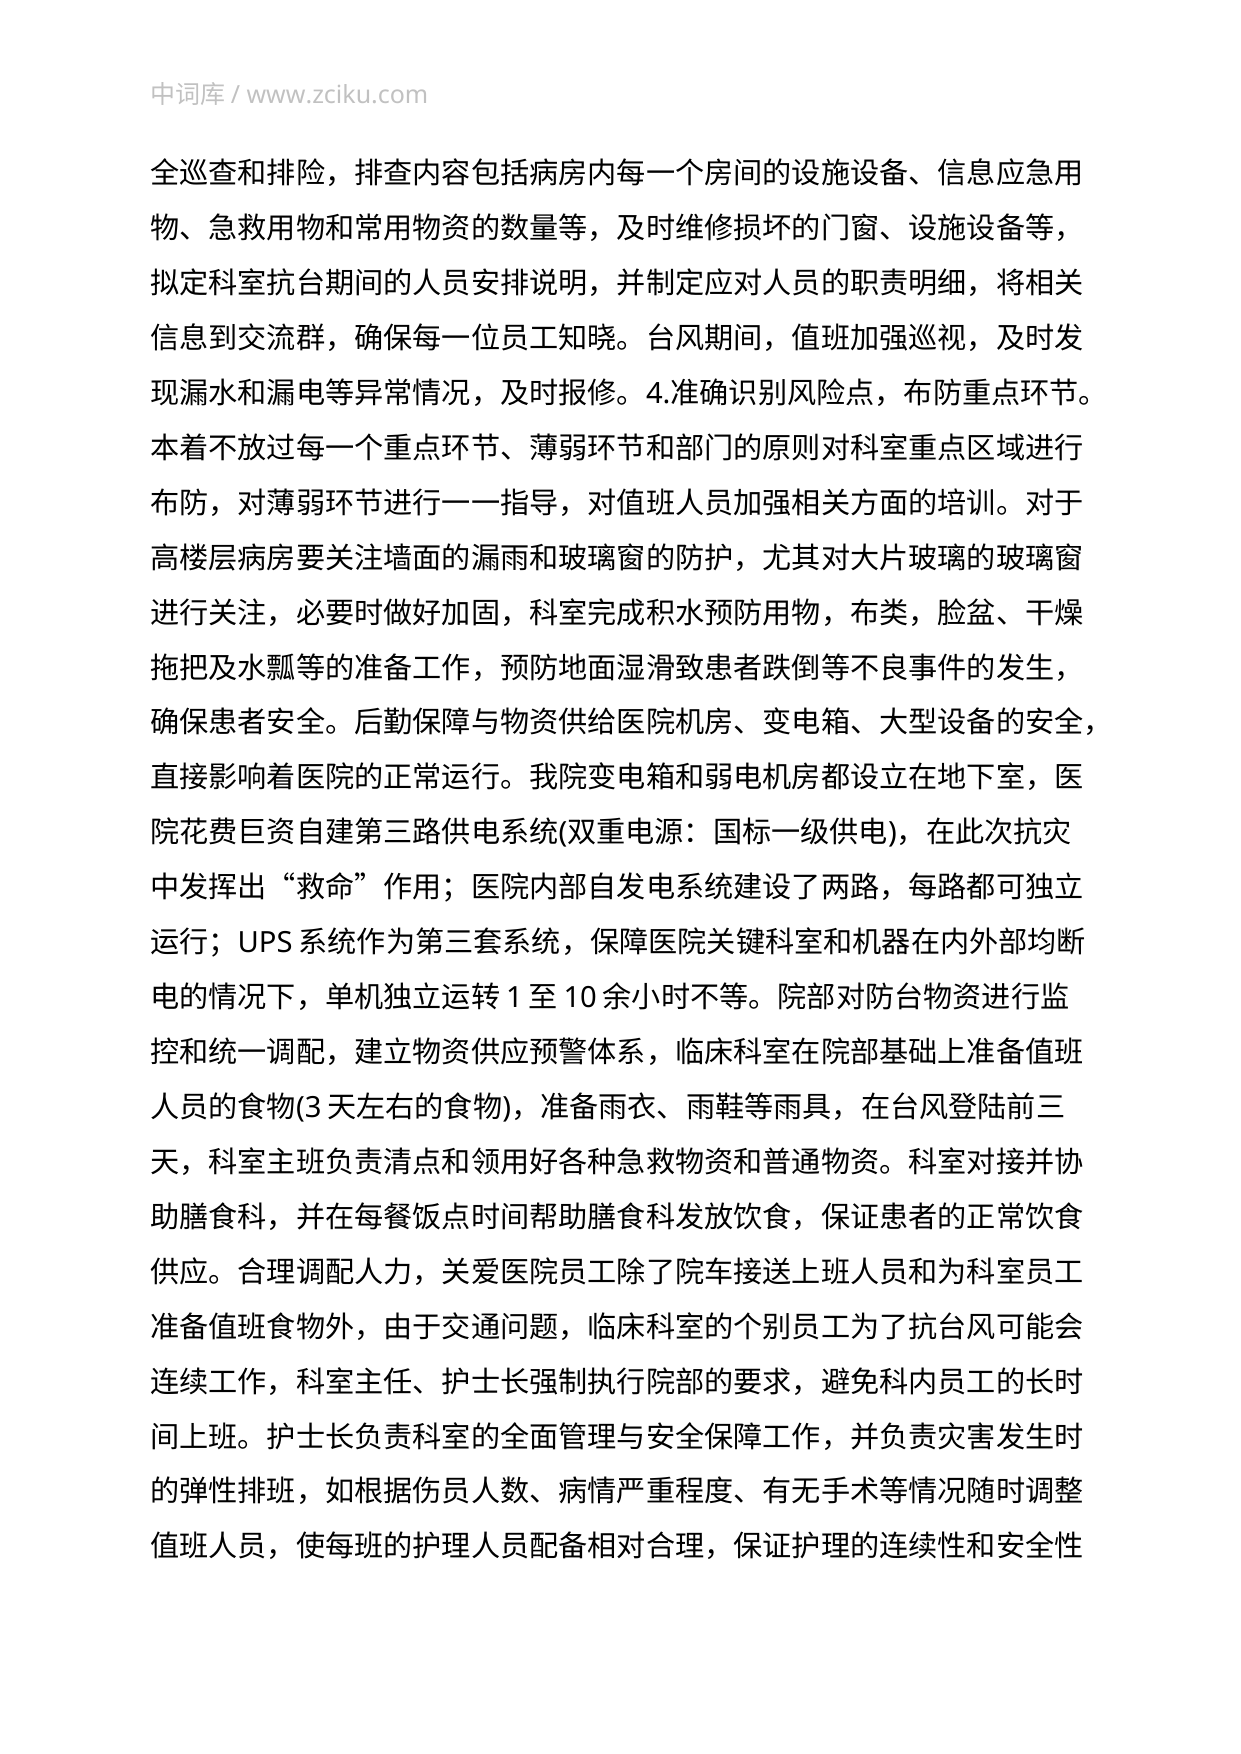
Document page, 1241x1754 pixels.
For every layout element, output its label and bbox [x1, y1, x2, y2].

text [150, 150, 1090, 1565]
